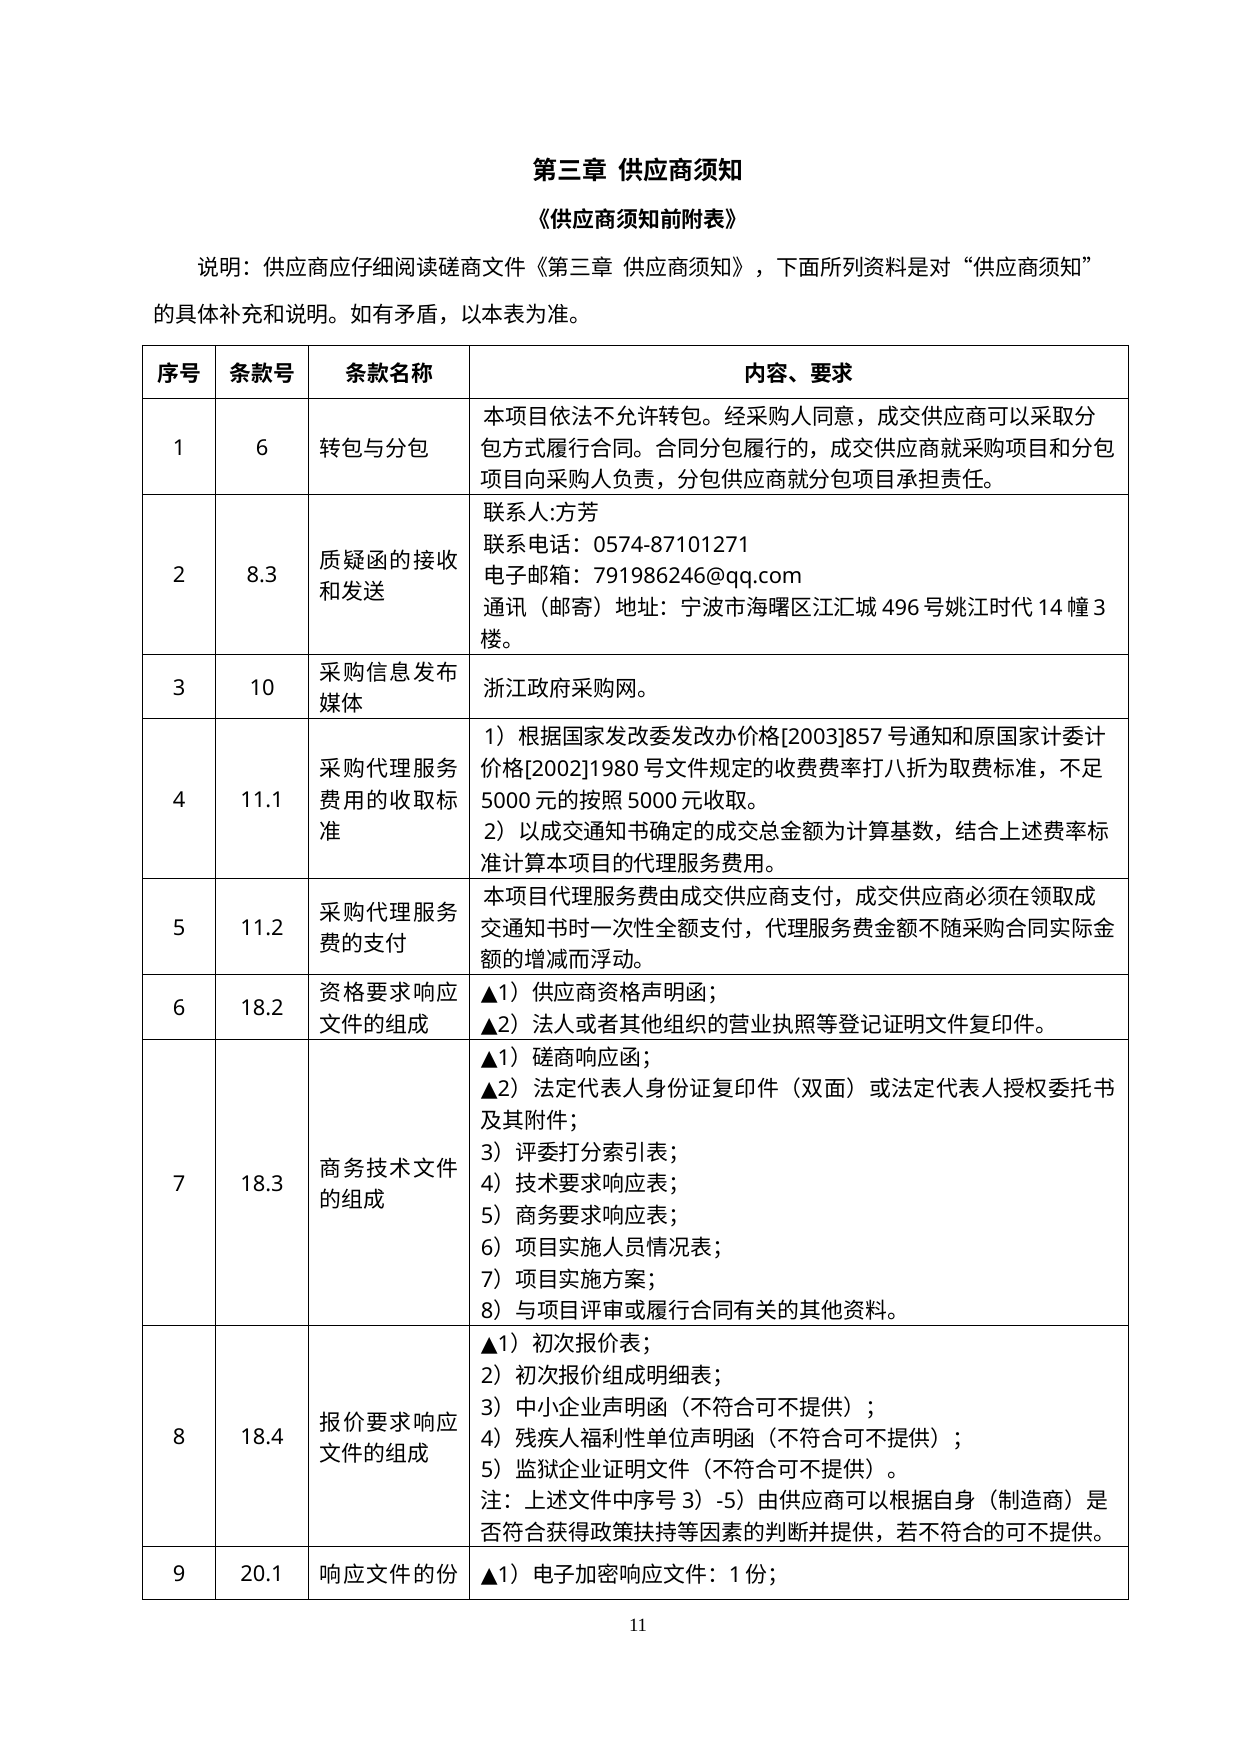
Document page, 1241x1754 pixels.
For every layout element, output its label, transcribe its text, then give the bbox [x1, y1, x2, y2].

table_cell 11.2 [216, 879, 308, 974]
table_cell 6 [143, 975, 215, 1038]
table_cell 报价要求响应文件的组成 [309, 1326, 469, 1546]
table_cell 4 [143, 719, 215, 878]
table_cell 采购代理服务费的支付 [309, 879, 469, 974]
table_cell 浙江政府采购网。 [470, 655, 1128, 718]
table_cell 9 [143, 1547, 215, 1599]
table_cell 10 [216, 655, 308, 718]
table_header 条款名称 [309, 346, 469, 398]
table_cell 8 [143, 1326, 215, 1546]
table_cell 1）根据国家发改委发改办价格[2003]857号通知和原国家计委计价格[2002]1980号文件规定的收费费率打八折为取费标准，不足5000元的按照5000元收取。 2）以成交通知书确定的成交总金额为计算基数，结合上述费率标准计算本项目的代理服务费用。 [470, 719, 1128, 878]
table_cell 8.3 [216, 495, 308, 654]
table_cell 18.3 [216, 1040, 308, 1325]
table_cell 采购代理服务费用的收取标准 [309, 719, 469, 878]
table_cell 7 [143, 1040, 215, 1325]
table_cell 20.1 [216, 1547, 308, 1599]
table_cell 采购信息发布媒体 [309, 655, 469, 718]
table_cell 18.2 [216, 975, 308, 1038]
table_cell 资格要求响应文件的组成 [309, 975, 469, 1038]
table_cell 响应文件的份数 [309, 1547, 469, 1599]
table_cell 联系人:方芳 联系电话：0574-87101271 电子邮箱：791986246@qq.com 通讯（邮寄）地址：宁波市海曙区江汇城496号姚江时代14幢3楼。 [470, 495, 1128, 654]
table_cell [470, 1547, 1128, 1599]
table_header 内容、要求 [470, 346, 1128, 398]
table_cell 5 [143, 879, 215, 974]
table_cell 3 [143, 655, 215, 718]
table_cell 18.4 [216, 1326, 308, 1546]
table_cell ▲1）初次报价表； 初次报价组成明细表； 3）中小企业声明函（不符合可不提供）； 4）残疾人福利性单位声明函（不符合可不提供）； 5）监狱企业证明文件（不符合可不提供）。 注：上述文件中序号3）-5）由供应商可以根据自身（制造商）是否符合获得政策扶持等因素的判断并提供，若不符合的可不提供。 [470, 1326, 1128, 1546]
text 《供应商须知前附表》 [153, 202, 1122, 234]
table_header 条款号 [216, 346, 308, 398]
table_cell 6 [216, 399, 308, 494]
text 说明：供应商应仔细阅读磋商文件《第三章 供应商须知》，下面所列资料是对“供应商须知”的具体补充和说明。如有矛盾，以本表为准。 [153, 250, 1122, 329]
table_cell 1 [143, 399, 215, 494]
table_cell 11.1 [216, 719, 308, 878]
table_cell ▲1）磋商响应函； ▲2）法定代表人身份证复印件（双面）或法定代表人授权委托书及其附件； 3）评委打分索引表； 4）技术要求响应表； 5）商务要求响应表； 6）项目实施人员情况表； 7）项目实施方案； 8）与项目评审或履行合同有关的其他资料。 [470, 1040, 1128, 1325]
table_cell ▲1）供应商资格声明函； ▲2）法人或者其他组织的营业执照等登记证明文件复印件。 [470, 975, 1128, 1038]
table_cell 质疑函的接收和发送 [309, 495, 469, 654]
table_cell 本项目代理服务费由成交供应商支付，成交供应商必须在领取成交通知书时一次性全额支付，代理服务费金额不随采购合同实际金额的增减而浮动。 [470, 879, 1128, 974]
table_cell 本项目依法不允许转包。经采购人同意，成交供应商可以采取分包方式履行合同。合同分包履行的，成交供应商就采购项目和分包项目向采购人负责，分包供应商就分包项目承担责任。 [470, 399, 1128, 494]
table_header 序号 [143, 346, 215, 398]
text 第三章 供应商须知 [153, 140, 1122, 190]
table_cell 商务技术文件的组成 [309, 1040, 469, 1325]
table_cell 转包与分包 [309, 399, 469, 494]
table_cell 2 [143, 495, 215, 654]
